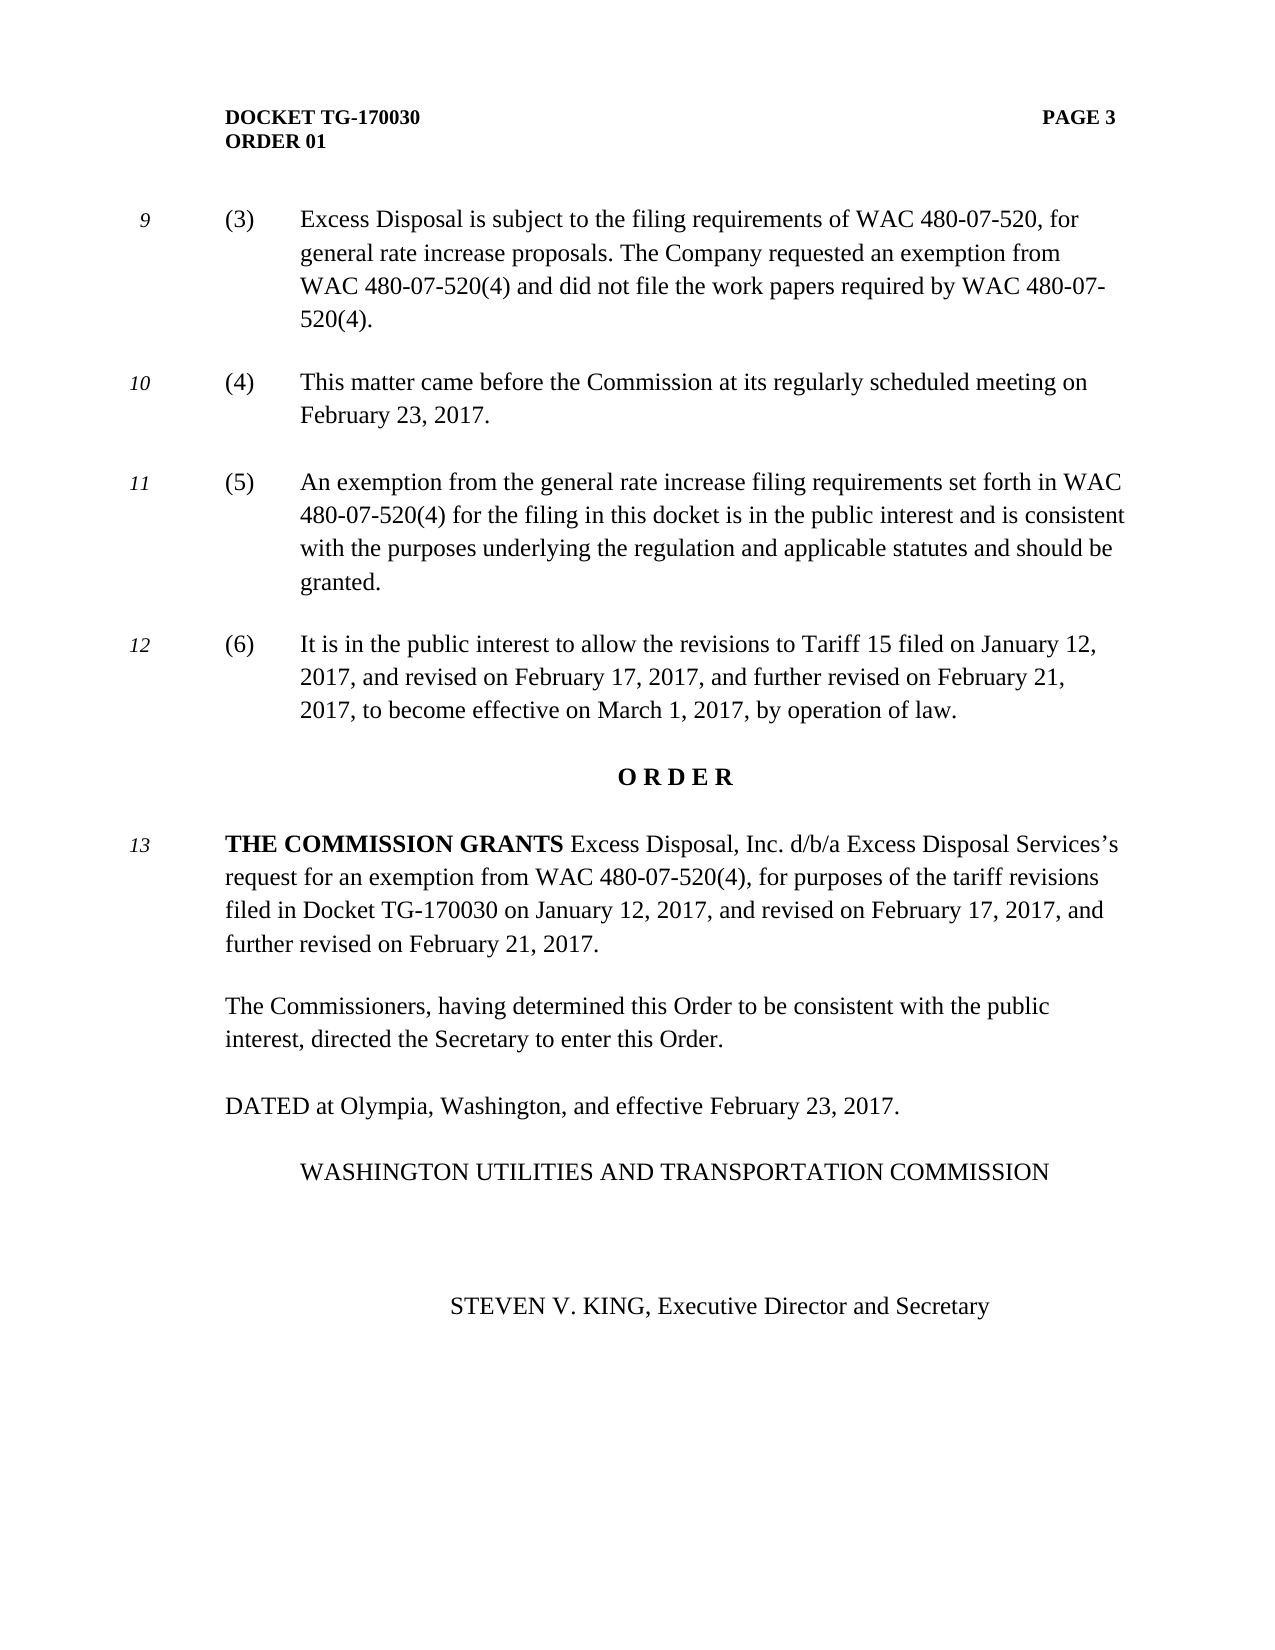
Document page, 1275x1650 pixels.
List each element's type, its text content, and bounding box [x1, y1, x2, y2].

text UTILITIES AND TRANSPORTATION COMMISSION [225, 1154, 1125, 1187]
text The Commissioners, having determined this Order to be consistent with the public interest, directed the Secretary to enter this Order. [225, 987, 1125, 1054]
list (5) An exemption from the general rate increase filing requirements set forth in WAC 480-07-520(4) for the filing in this docket is in the public interest and is consistent with the purposes underlying the regulation and applicable statutes and should be granted. [150, 463, 1125, 597]
list (4) This matter came before the Commission at its regularly scheduled meeting on February 23, 2017. [150, 363, 1125, 430]
list (3) Excess Disposal is subject to the filing requirements of WAC 480-07-520, for general rate increase proposals. The Company requested an exemption from WAC 480-07-520(4) and did not file the work papers required by WAC 480-07-520(4). [150, 201, 1125, 334]
list (6) It is in the public interest to allow the revisions to Tariff 15 filed on January 12, 2017, and revised on February 17, 2017, and further revised on February 21, 2017, to become effective on March 1, 2017, by operation of law. [150, 625, 1125, 725]
text O R D E R [225, 759, 1125, 792]
list THE COMMISSION GRANTS Excess Disposal, Inc. d/b/a Excess Disposal Services’s request for an exemption from WAC 480-07-520(4), for purposes of the tariff revisions filed in Docket TG-170030 on January 12, 2017, and revised on February 17, 2017, and further revised on February 21, 2017. [150, 825, 1125, 959]
text DATED at Olympia, Washington, and effective February 23, 2017. [225, 1087, 1125, 1121]
text STEVEN V. KING, Executive Director and Secretary [375, 1287, 1125, 1321]
